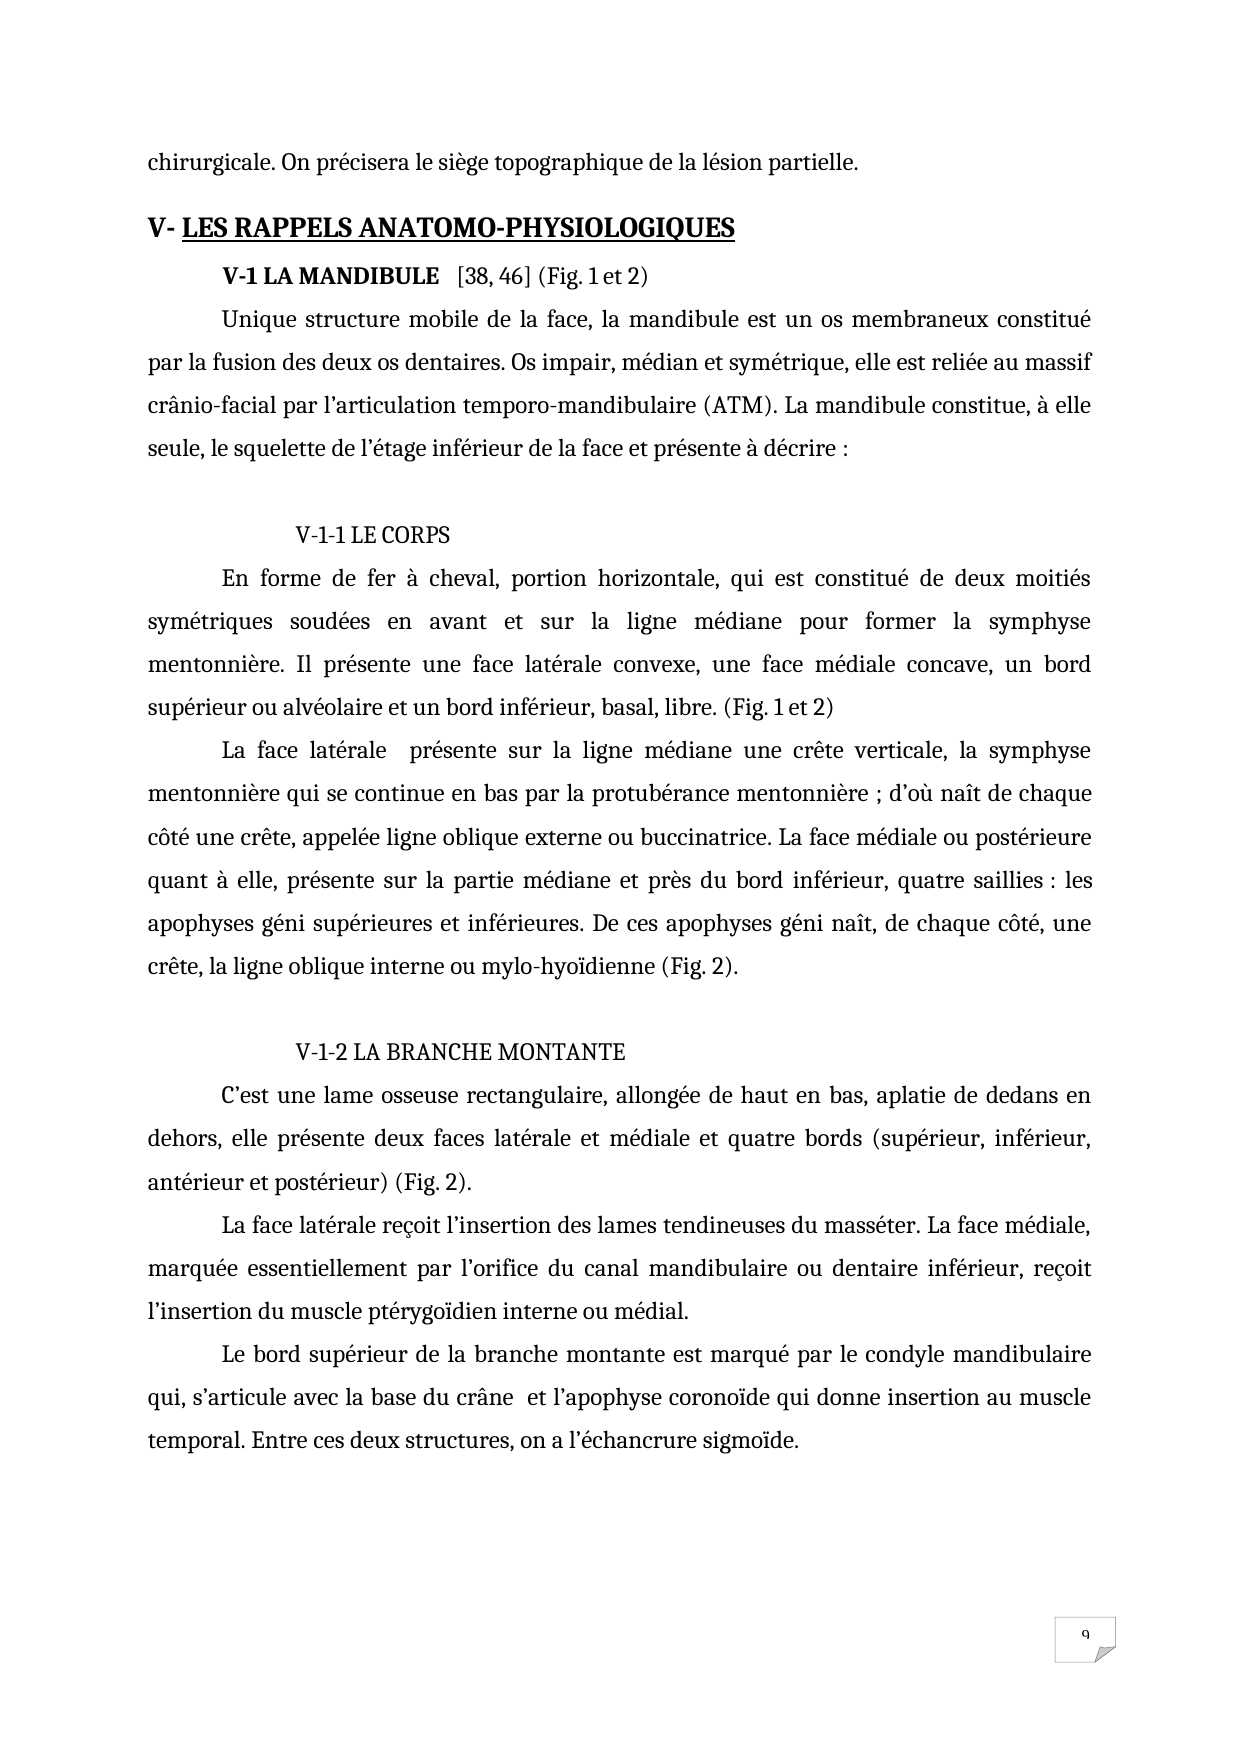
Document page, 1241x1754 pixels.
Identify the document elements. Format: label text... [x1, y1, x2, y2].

text Le bord supérieur de la branche montante est marqué par le condyle mandibulaire qui, s’articule avec la base du crâne et l’apophyse coronoïde qui donne insertion au muscle temporal. Entre ces deux structures, on a l’échancrure sigmoïde. [148, 1340, 1093, 1455]
text V-1 LA MANDIBULE [38, 46] (Fig. 1 et 2) [148, 262, 1093, 291]
text V-1-2 LA BRANCHE MONTANTE [148, 1038, 1093, 1067]
text C’est une lame osseuse rectangulaire, allongée de haut en bas, aplatie de dedans en dehors, elle présente deux faces latérale et médiale et quatre bords (supérieur, inférieur, antérieur et postérieur) (Fig. 2). [148, 1081, 1093, 1196]
text La face latérale reçoit l’insertion des lames tendineuses du masséter. La face médiale, marquée essentiellement par l’orifice du canal mandibulaire ou dentaire inférieur, reçoit l’insertion du muscle ptérygoïdien interne ou médial. [148, 1211, 1093, 1326]
text La face latérale présente sur la ligne médiane une crête verticale, la symphyse mentonnière qui se continue en bas par la protubérance mentonnière ; d’où naît de chaque côté une crête, appelée ligne oblique externe ou buccinatrice. La face médiale ou postérieure quant à elle, présente sur la partie médiane et près du bord inférieur, quatre saillies : les apophyses géni supérieures et inférieures. De ces apophyses géni naît, de chaque côté, une crête, la ligne oblique interne ou mylo-hyoïdienne (Fig. 2). [148, 736, 1093, 981]
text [148, 148, 1093, 176]
text V- LES RAPPELS ANATOMO-PHYSIOLOGIQUES [148, 212, 1093, 245]
text En forme de fer à cheval, portion horizontale, qui est constitué de deux moitiés symétriques soudées en avant et sur la ligne médiane pour former la symphyse mentonnière. Il présente une face latérale convexe, une face médiale concave, un bord supérieur ou alvéolaire et un bord inférieur, basal, libre. (Fig. 1 et 2) [148, 564, 1093, 722]
text V-1-1 LE CORPS [221, 521, 1093, 549]
text Unique structure mobile de la face, la mandibule est un os membraneux constitué par la fusion des deux os dentaires. Os impair, médian et symétrique, elle est reliée au massif crânio-facial par l’articulation temporo-mandibulaire (ATM). La mandibule constitue, à elle seule, le squelette de l’étage inférieur de la face et présente à décrire : [148, 305, 1093, 463]
